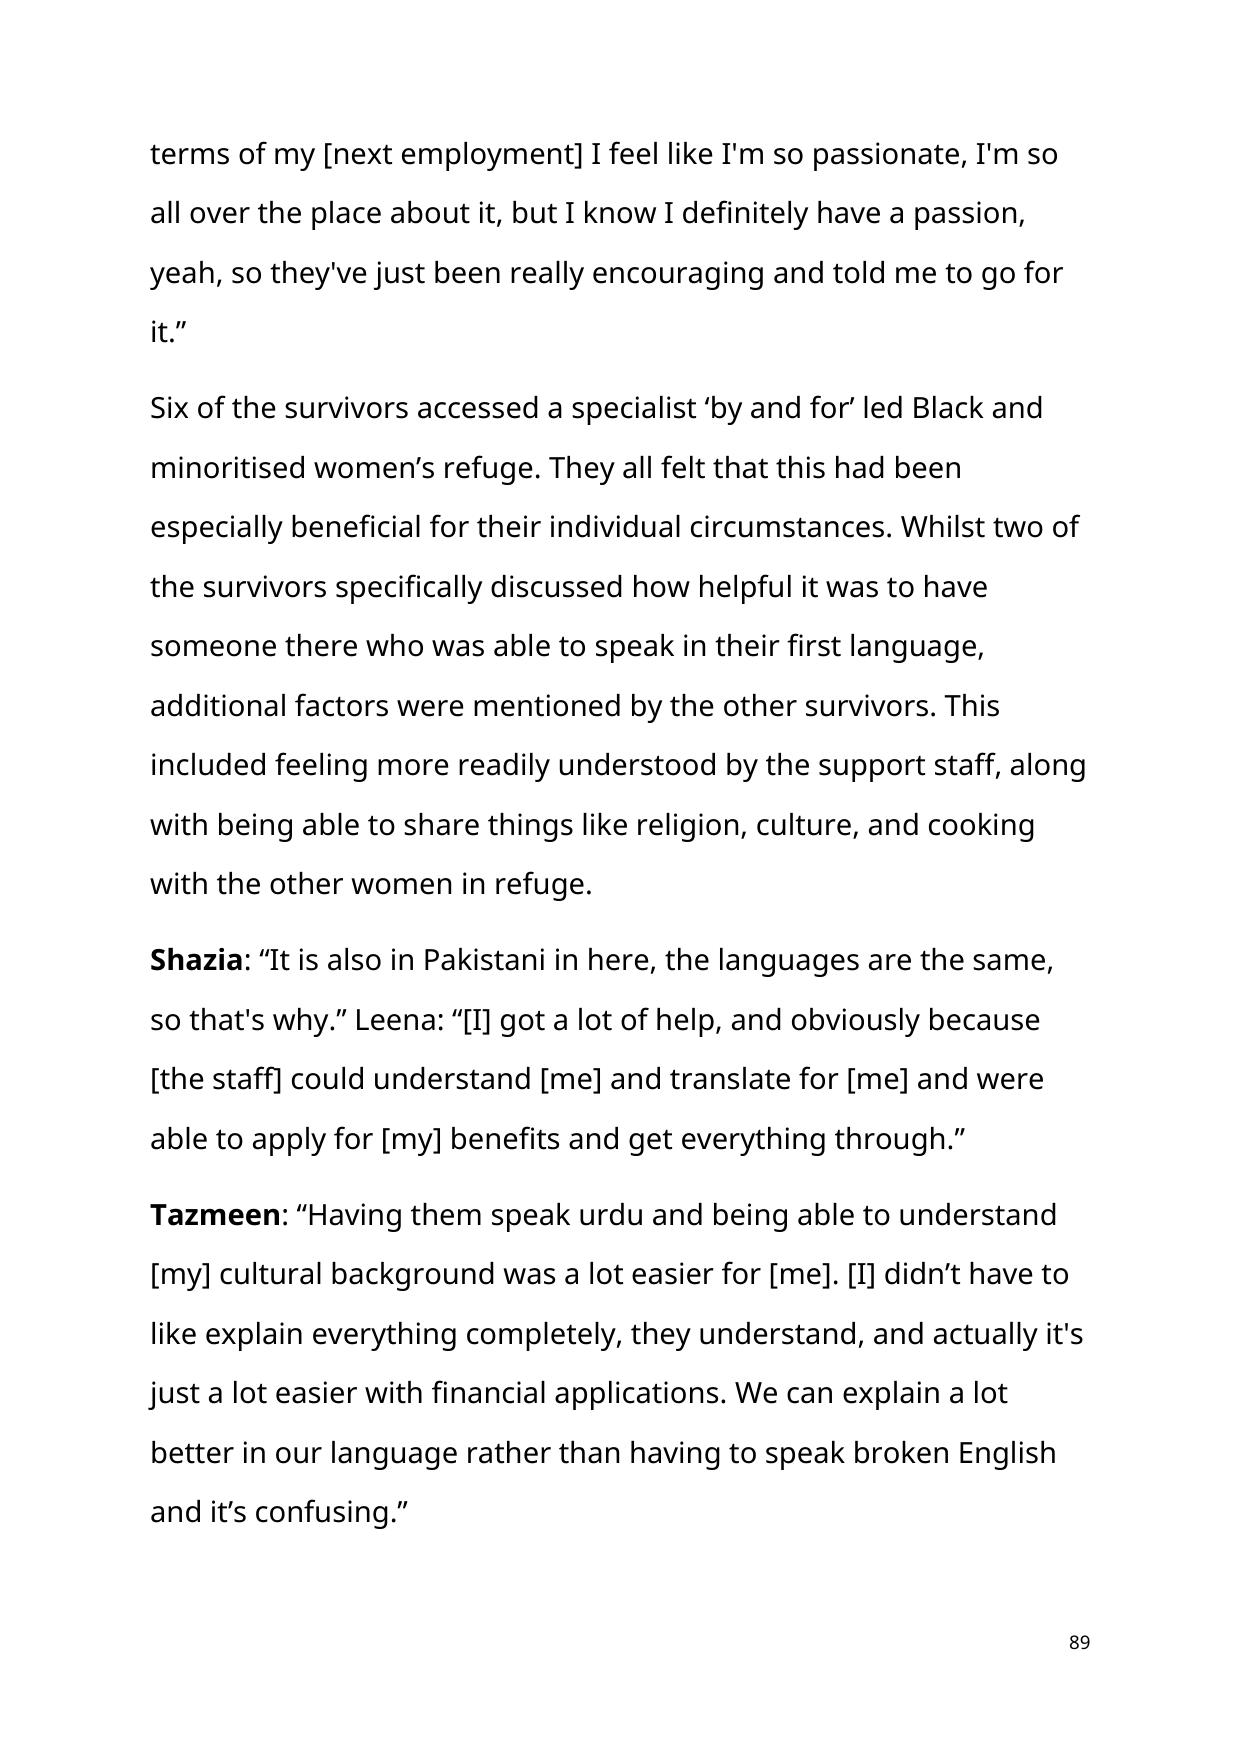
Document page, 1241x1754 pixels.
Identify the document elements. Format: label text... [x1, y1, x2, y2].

text Tazmeen: “Having them speak urdu and being able to understand [my] cultural background was a lot easier for [me]. [I] didn’t have to like explain everything completely, they understand, and actually it's just a lot easier with financial applications. We can explain a lot better in our language rather than having to speak broken English and it’s confusing.” [150, 1194, 1090, 1531]
text Six of the survivors accessed a specialist ‘by and for’ led Black and minoritised women’s refuge. They all felt that this had been especially beneficial for their individual circumstances. Whilst two of the survivors specifically discussed how helpful it was to have someone there who was able to speak in their first language, additional factors were mentioned by the other survivors. This included feeling more readily understood by the support staff, along with being able to share things like religion, culture, and cooking with the other women in refuge. [150, 387, 1090, 903]
text Shazia: “It is also in Pakistani in here, the languages are the same, so that's why.” Leena: “[I] got a lot of help, and obviously because [the staff] could understand [me] and translate for [me] and were able to apply for [my] benefits and get everything through.” [150, 939, 1090, 1158]
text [150, 133, 1090, 351]
